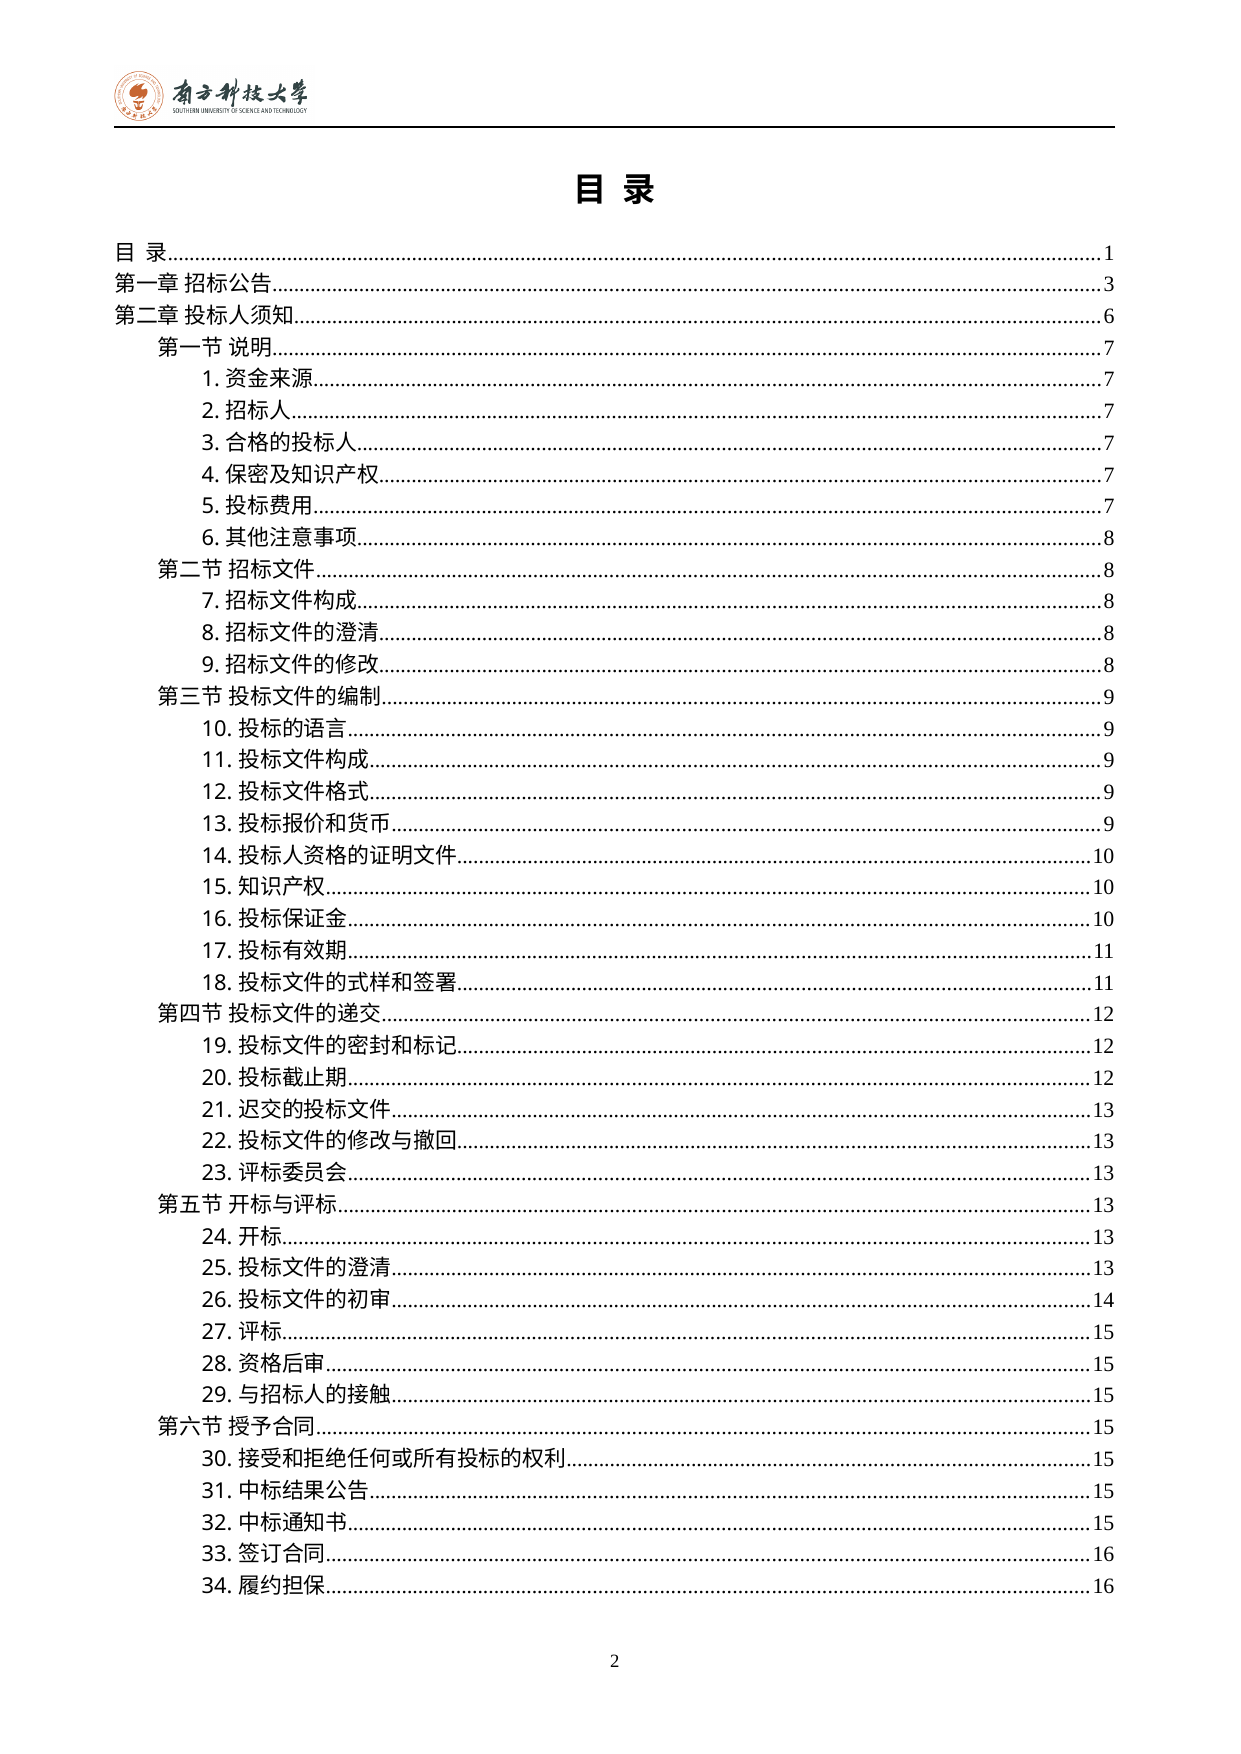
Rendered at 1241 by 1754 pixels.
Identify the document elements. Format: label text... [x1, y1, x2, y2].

text 第一章 招标公告 3 [114, 266, 1115, 298]
text 26. 投标文件的初审 14 [201, 1282, 1115, 1314]
text 第四节 投标文件的递交 12 [158, 996, 1115, 1028]
text 14. 投标人资格的证明文件 10 [201, 838, 1115, 869]
text 16. 投标保证金 10 [201, 901, 1115, 933]
text 19. 投标文件的密封和标记 12 [201, 1028, 1115, 1060]
text 目 录 1 [114, 234, 1115, 266]
text 9. 招标文件的修改 8 [201, 647, 1115, 679]
text 27. 评标 15 [201, 1314, 1115, 1346]
text 15. 知识产权 10 [201, 869, 1115, 901]
text 6. 其他注意事项 8 [201, 520, 1115, 552]
picture [113, 65, 315, 124]
text 29. 与招标人的接触 15 [201, 1377, 1115, 1409]
text 5. 投标费用 7 [201, 488, 1115, 520]
text 31. 中标结果公告 15 [201, 1473, 1115, 1504]
text 20. 投标截止期 12 [201, 1060, 1115, 1092]
subtitle 目 录 [114, 162, 1115, 211]
text 33. 签订合同 16 [201, 1536, 1115, 1568]
text 第一节 说明 7 [158, 329, 1115, 361]
text 4. 保密及知识产权 7 [201, 457, 1115, 488]
text 第二节 招标文件 8 [158, 552, 1115, 583]
text 32. 中标通知书 15 [201, 1504, 1115, 1536]
text 7. 招标文件构成 8 [201, 583, 1115, 615]
text 第三节 投标文件的编制 9 [158, 679, 1115, 711]
text 第六节 授予合同 15 [158, 1409, 1115, 1441]
text 22. 投标文件的修改与撤回 13 [201, 1123, 1115, 1155]
text 11. 投标文件构成 9 [201, 742, 1115, 774]
text 第二章 投标人须知 6 [114, 298, 1115, 329]
text 10. 投标的语言 9 [201, 711, 1115, 742]
text 12. 投标文件格式 9 [201, 774, 1115, 806]
text 25. 投标文件的澄清 13 [201, 1250, 1115, 1282]
text 24. 开标 13 [201, 1219, 1115, 1250]
text 8. 招标文件的澄清 8 [201, 615, 1115, 647]
text 34. 履约担保 16 [201, 1568, 1115, 1600]
text 1. 资金来源 7 [201, 361, 1115, 393]
text 23. 评标委员会 13 [201, 1155, 1115, 1187]
text 28. 资格后审 15 [201, 1346, 1115, 1377]
text 17. 投标有效期 11 [201, 933, 1115, 965]
text 30. 接受和拒绝任何或所有投标的权利 15 [201, 1441, 1115, 1473]
text 18. 投标文件的式样和签署 11 [201, 965, 1115, 996]
text 第五节 开标与评标 13 [158, 1187, 1115, 1219]
text 21. 迟交的投标文件 13 [201, 1092, 1115, 1123]
text 3. 合格的投标人 7 [201, 425, 1115, 457]
text 2. 招标人 7 [201, 393, 1115, 425]
text 13. 投标报价和货币 9 [201, 806, 1115, 838]
